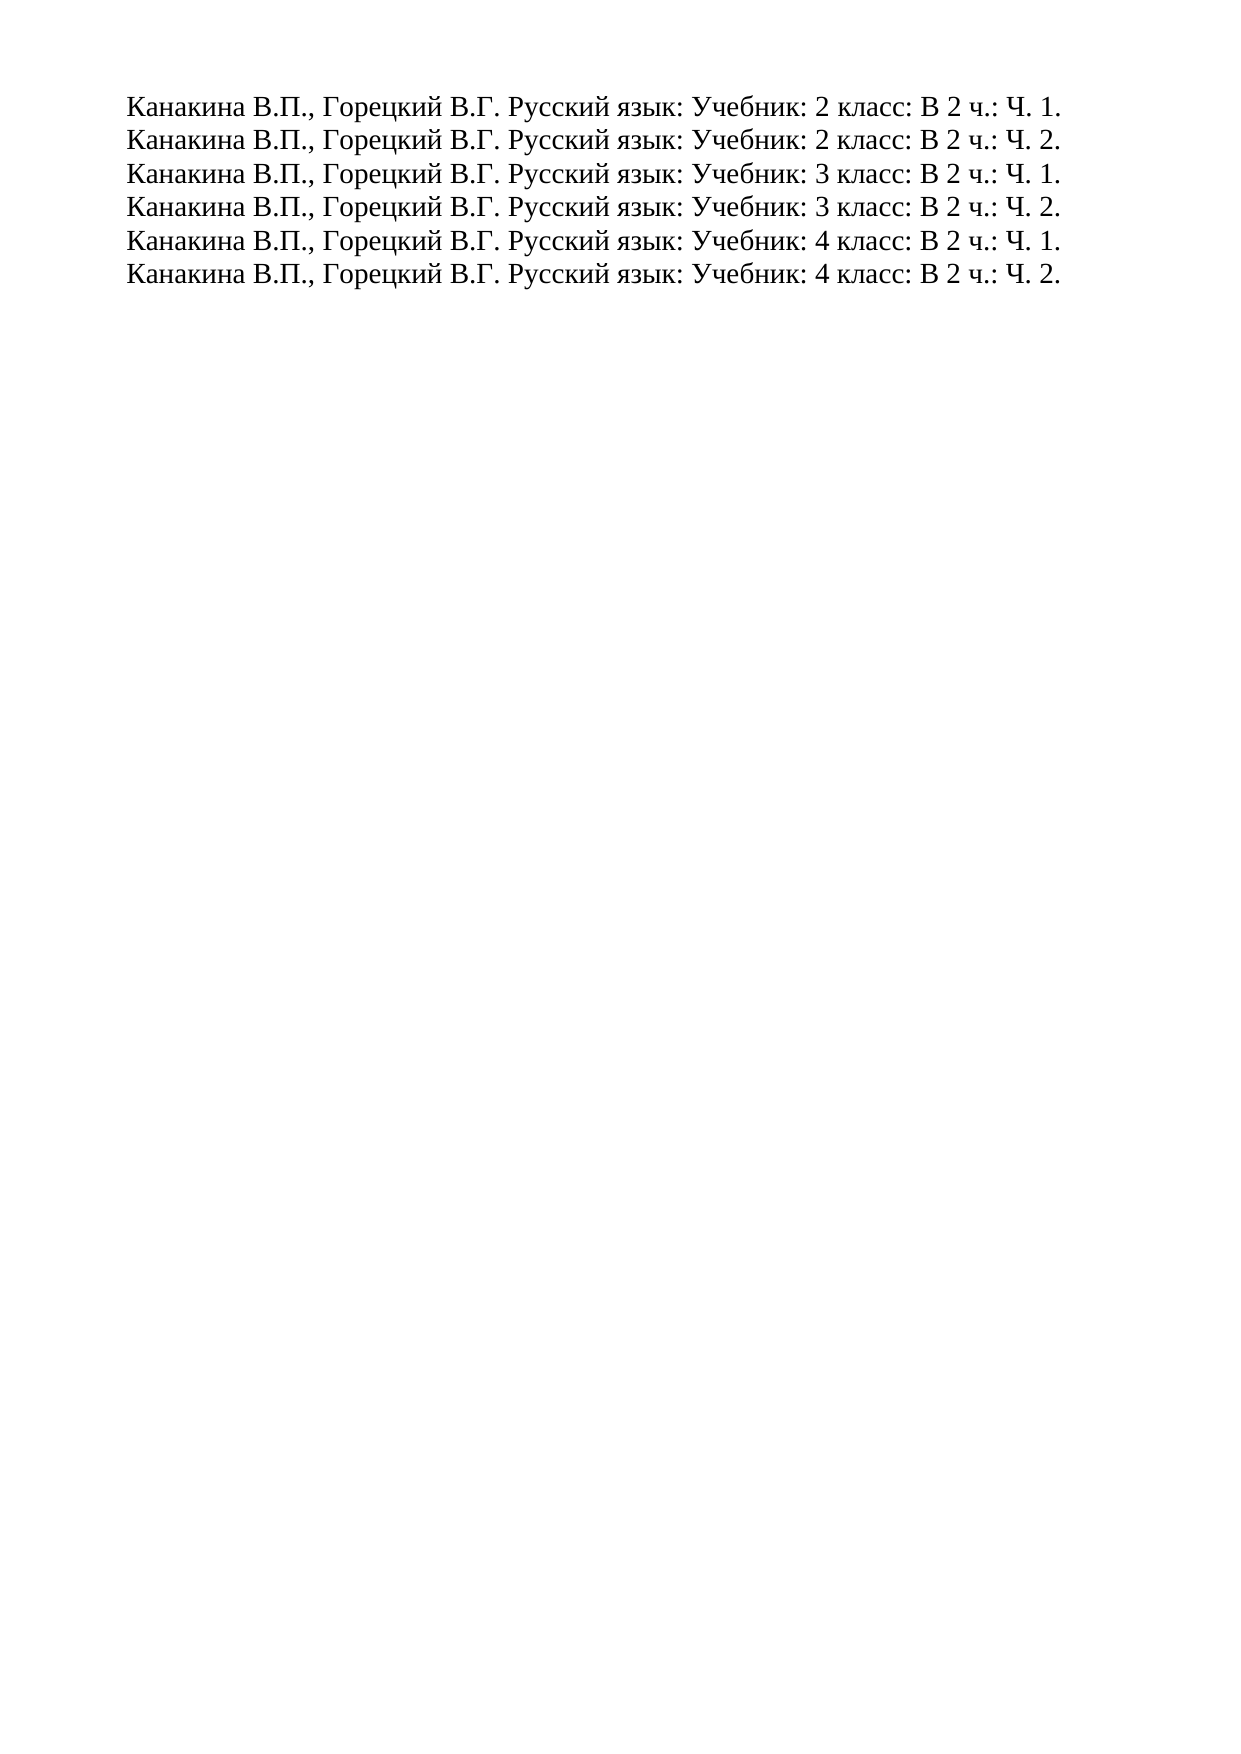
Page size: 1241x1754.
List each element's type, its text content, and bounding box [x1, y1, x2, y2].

text Канакина В.П., Горецкий В.Г. Русский язык: Учебник: 4 класс: В 2 ч.: Ч. 2. [126, 256, 1152, 290]
text Канакина В.П., Горецкий В.Г. Русский язык: Учебник: 2 класс: В 2 ч.: Ч. 2. [126, 122, 1152, 156]
text Канакина В.П., Горецкий В.Г. Русский язык: Учебник: 2 класс: В 2 ч.: Ч. 1. [126, 89, 1152, 122]
text Канакина В.П., Горецкий В.Г. Русский язык: Учебник: 3 класс: В 2 ч.: Ч. 1. [126, 156, 1152, 189]
text Канакина В.П., Горецкий В.Г. Русский язык: Учебник: 4 класс: В 2 ч.: Ч. 1. [126, 223, 1152, 256]
text Канакина В.П., Горецкий В.Г. Русский язык: Учебник: 3 класс: В 2 ч.: Ч. 2. [126, 189, 1152, 223]
